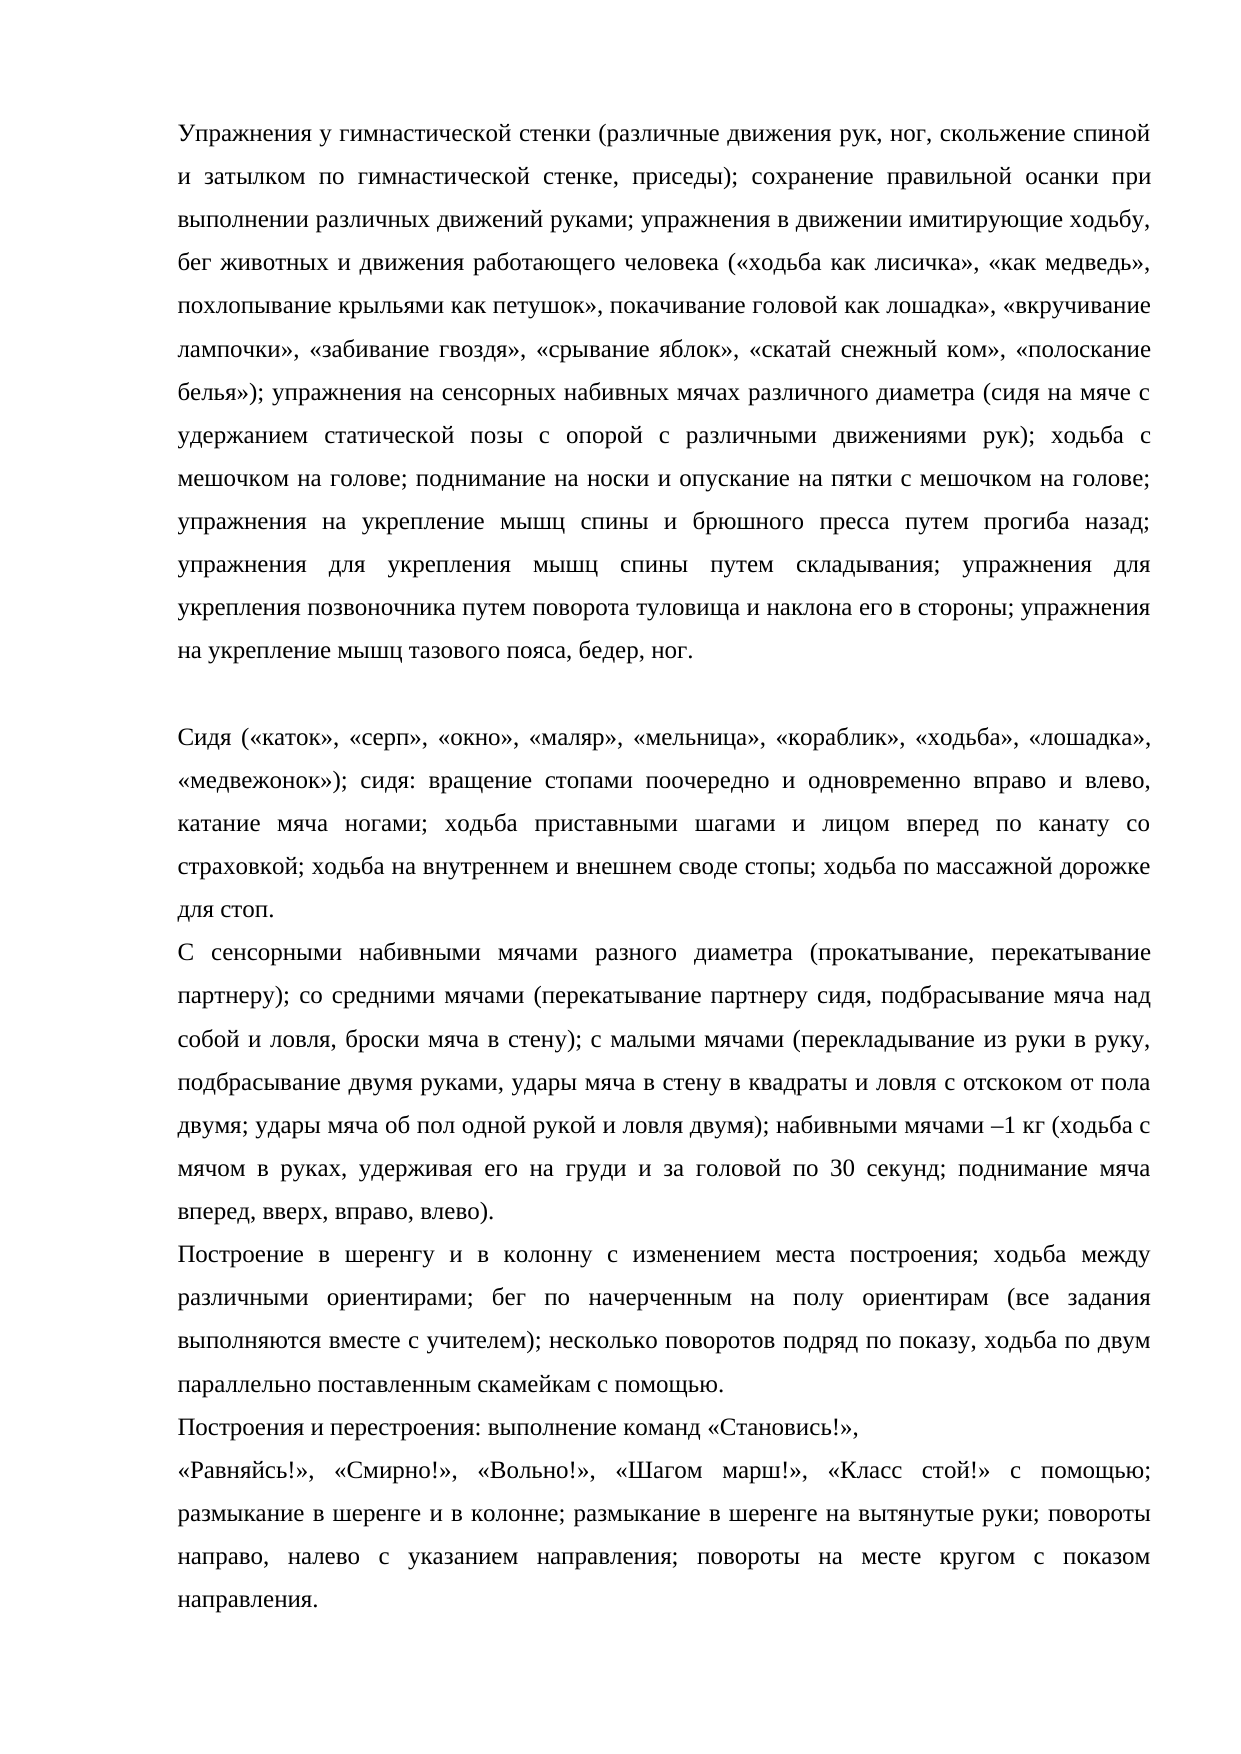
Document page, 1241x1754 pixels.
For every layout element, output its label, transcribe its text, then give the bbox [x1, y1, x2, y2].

text Построение в шеренгу и в колонну с изменением места построения; ходьба между различными ориентирами; бег по начерченным на полу ориентирам (все задания выполняются вместе с учителем); несколько поворотов подряд по показу, ходьба по двум параллельно поставленным скамейкам с помощью. [177, 1239, 1152, 1397]
text Сидя («каток», «серп», «окно», «маляр», «мельница», «кораблик», «ходьба», «лошадка», «медвежонок»); сидя: вращение стопами поочередно и одновременно вправо и влево, катание мяча ногами; ходьба приставными шагами и лицом вперед по канату со страховкой; ходьба на внутреннем и внешнем своде стопы; ходьба по массажной дорожке для стоп. [177, 722, 1152, 923]
text С сенсорными набивными мячами разного диаметра (прокатывание, перекатывание партнеру); со средними мячами (перекатывание партнеру сидя, подбрасывание мяча над собой и ловля, броски мяча в стену); с малыми мячами (перекладывание из руки в руку, подбрасывание двумя руками, удары мяча в стену в квадраты и ловля с отскоком от пола двумя; удары мяча об пол одной рукой и ловля двумя); набивными мячами –1 кг (ходьба с мячом в руках, удерживая его на груди и за головой по 30 секунд; поднимание мяча вперед, вверх, вправо, влево). [177, 937, 1152, 1225]
text Построения и перестроения: выполнение команд «Становись!», [177, 1412, 1152, 1441]
text Упражнения у гимнастической стенки (различные движения рук, ног, скольжение спиной и затылком по гимнастической стенке, приседы); сохранение правильной осанки при выполнении различных движений руками; упражнения в движении имитирующие ходьбу, бег животных и движения работающего человека («ходьба как лисичка», «как медведь», похлопывание крыльями как петушок», покачивание головой как лошадка», «вкручивание лампочки», «забивание гвоздя», «срывание яблок», «скатай снежный ком», «полоскание белья»); упражнения на сенсорных набивных мячах различного диаметра (сидя на мяче с удержанием статической позы с опорой с различными движениями рук); ходьба с мешочком на голове; поднимание на носки и опускание на пятки с мешочком на голове; упражнения на укрепление мышц спины и брюшного пресса путем прогиба назад; упражнения для укрепления мышц спины путем складывания; упражнения для укрепления позвоночника путем поворота туловища и наклона его в стороны; упражнения на укрепление мышц тазового пояса, бедер, ног. [177, 118, 1152, 664]
text «Равняйсь!», «Смирно!», «Вольно!», «Шагом марш!», «Класс стой!» с помощью; размыкание в шеренге и в колонне; размыкание в шеренге на вытянутые руки; повороты направо, налево с указанием направления; повороты на месте кругом с показом направления. [177, 1455, 1152, 1613]
